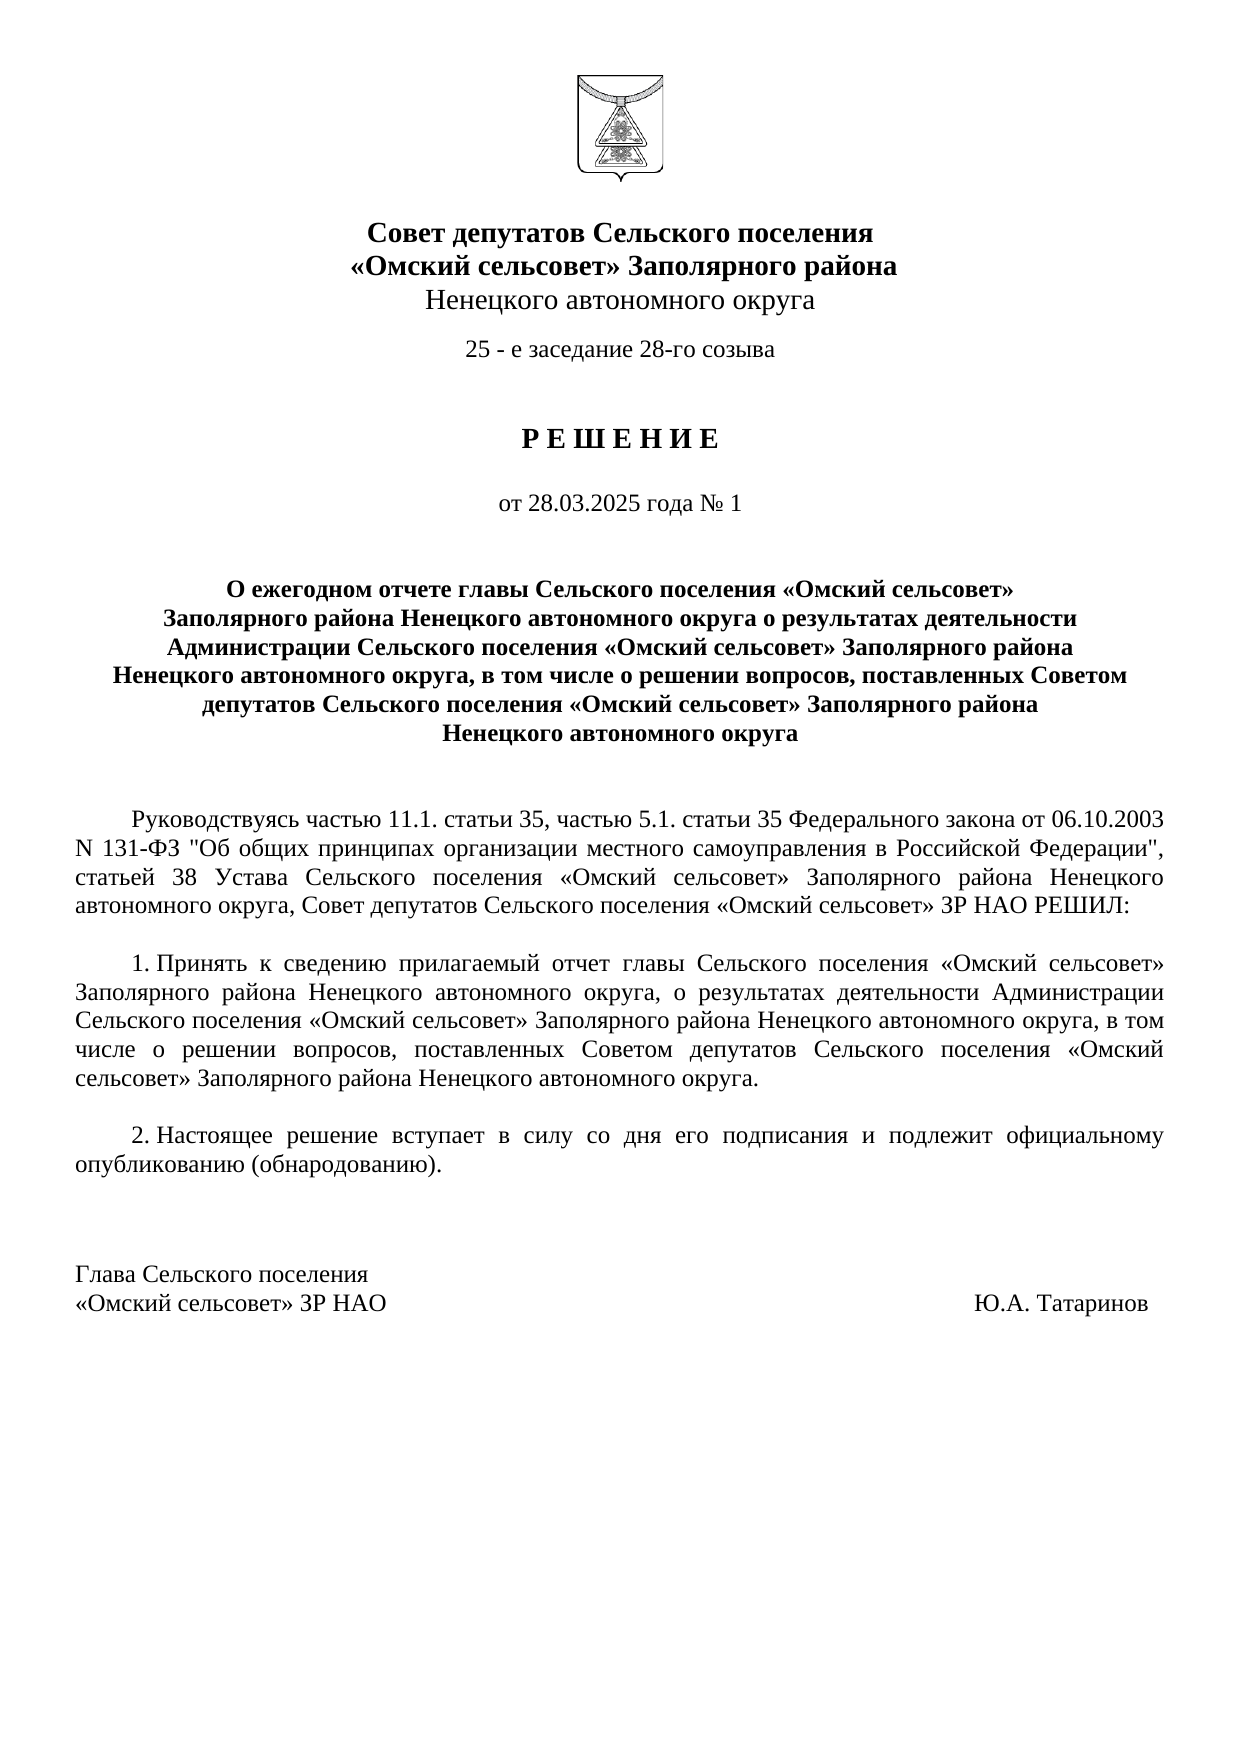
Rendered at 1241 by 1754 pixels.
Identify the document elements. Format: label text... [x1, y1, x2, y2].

title 1. Принять к сведению прилагаемый отчет главы Сельского поселения «Омский сельсовет» Заполярного района Ненецкого автономного округа, о результатах деятельности Администрации Сельского поселения «Омский сельсовет» Заполярного района Ненецкого автономного округа, в том числе о решении вопросов, поставленных Советом депутатов Сельского поселения «Омский сельсовет» Заполярного района Ненецкого автономного округа. [75, 948, 1165, 1092]
text Совет депутатов Сельского поселения [75, 215, 1165, 248]
title Р Е Ш Е Н И Е [75, 421, 1165, 454]
text Руководствуясь частью 11.1. статьи 35, частью 5.1. статьи 35 Федерального закона от 06.10.2003 N 131-ФЗ "Об общих принципах организации местного самоуправления в Российской Федерации", статьей 38 Устава Сельского поселения «Омский сельсовет» Заполярного района Ненецкого автономного округа, Совет депутатов Сельского поселения «Омский сельсовет» ЗР НАО РЕШИЛ: [75, 804, 1165, 919]
title Ненецкого автономного округа, в том числе о решении вопросов, поставленных Советом депутатов Сельского поселения «Омский сельсовет» Заполярного района Ненецкого автономного округа [75, 660, 1165, 747]
text Глава Сельского поселения [75, 1259, 1165, 1288]
picture [577, 75, 664, 182]
text 2. Настоящее решение вступает в силу со дня его подписания и подлежит официальному опубликованию (обнародованию). [75, 1120, 1165, 1178]
title 25 - е заседание 28-го созыва [75, 334, 1165, 363]
title О ежегодном отчете главы Сельского поселения «Омский сельсовет» [75, 574, 1165, 603]
title Заполярного района Ненецкого автономного округа о результатах деятельности [75, 603, 1165, 632]
text «Омский сельсовет» Заполярного района [75, 248, 1165, 282]
text «Омский сельсовет» ЗР НАО Ю.А. Татаринов [75, 1288, 1165, 1317]
title Администрации Сельского поселения «Омский сельсовет» Заполярного района [75, 632, 1165, 660]
title Ненецкого автономного округа [75, 282, 1165, 315]
title от 28.03.2025 года № 1 [75, 488, 1165, 517]
